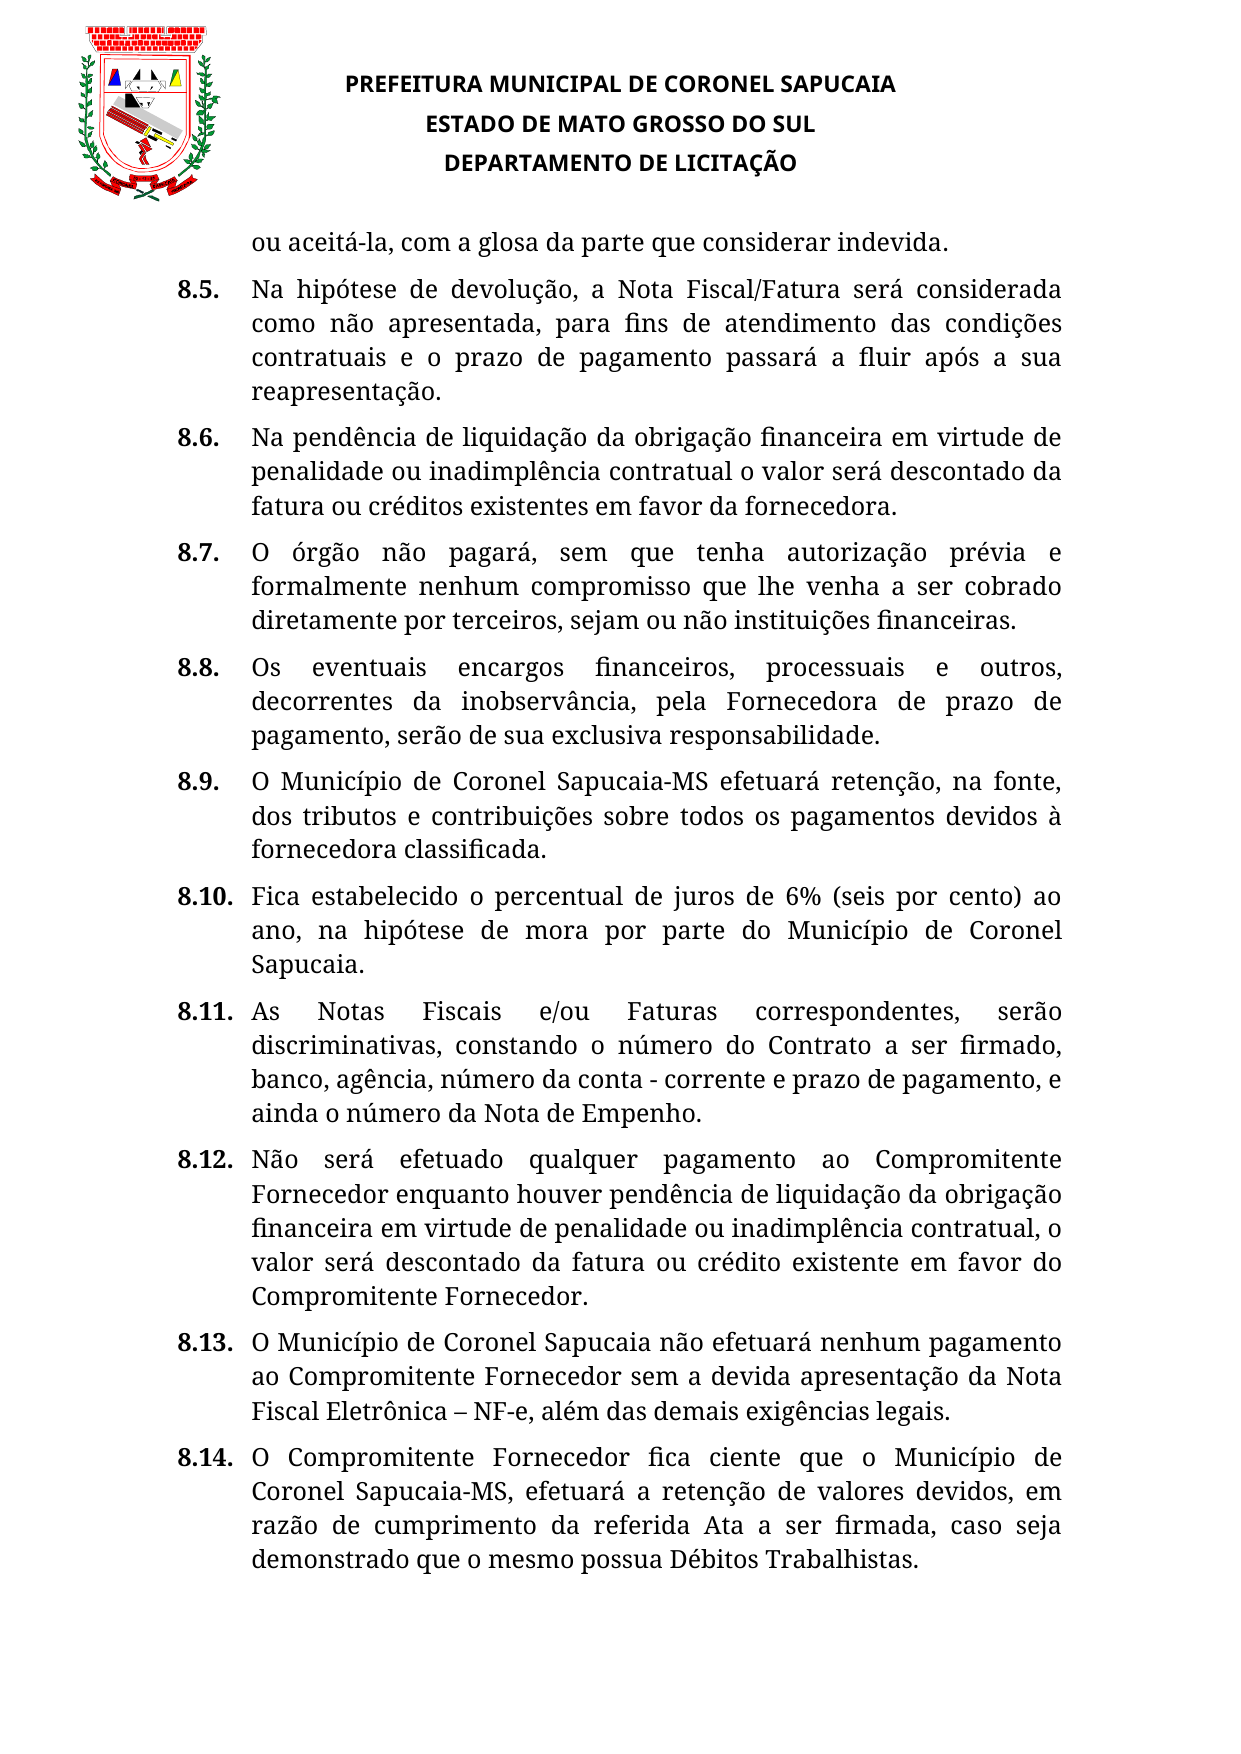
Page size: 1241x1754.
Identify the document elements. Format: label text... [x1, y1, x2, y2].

list O Município de Coronel Sapucaia não efetuará nenhum pagamento ao Compromitente Fornecedor sem a devida apresentação da Nota Fiscal Eletrônica – NF-e, além das demais exigências legais. [177, 1325, 1063, 1427]
list Não será efetuado qualquer pagamento ao Compromitente Fornecedor enquanto houver pendência de liquidação da obrigação financeira em virtude de penalidade ou inadimplência contratual, o valor será descontado da fatura ou crédito existente em favor do Compromitente Fornecedor. [177, 1142, 1063, 1312]
list Na hipótese de devolução, a Nota Fiscal/Fatura será considerada como não apresentada, para fins de atendimento das condições contratuais e o prazo de pagamento passará a fluir após a sua reapresentação. [177, 271, 1063, 407]
list O Compromitente Fornecedor fica ciente que o Município de Coronel Sapucaia-MS, efetuará a retenção de valores devidos, em razão de cumprimento da referida Ata a ser firmada, caso seja demonstrado que o mesmo possua Débitos Trabalhistas. [177, 1440, 1063, 1576]
list O órgão não pagará, sem que tenha autorização prévia e formalmente nenhum compromisso que lhe venha a ser cobrado diretamente por terceiros, sejam ou não instituições financeiras. [177, 535, 1063, 637]
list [177, 225, 1063, 259]
list O Município de Coronel Sapucaia-MS efetuará retenção, na fonte, dos tributos e contribuições sobre todos os pagamentos devidos à fornecedora classificada. [177, 764, 1063, 866]
list As Notas Fiscais e/ou Faturas correspondentes, serão discriminativas, constando o número do Contrato a ser firmado, banco, agência, número da conta - corrente e prazo de pagamento, e ainda o número da Nota de Empenho. [177, 993, 1063, 1130]
list Na pendência de liquidação da obrigação financeira em virtude de penalidade ou inadimplência contratual o valor será descontado da fatura ou créditos existentes em favor da fornecedora. [177, 420, 1063, 522]
list Fica estabelecido o percentual de juros de 6% (seis por cento) ao ano, na hipótese de mora por parte do Município de Coronel Sapucaia. [177, 879, 1063, 981]
list Os eventuais encargos financeiros, processuais e outros, decorrentes da inobservância, pela Fornecedora de prazo de pagamento, serão de sua exclusiva responsabilidade. [177, 649, 1063, 752]
